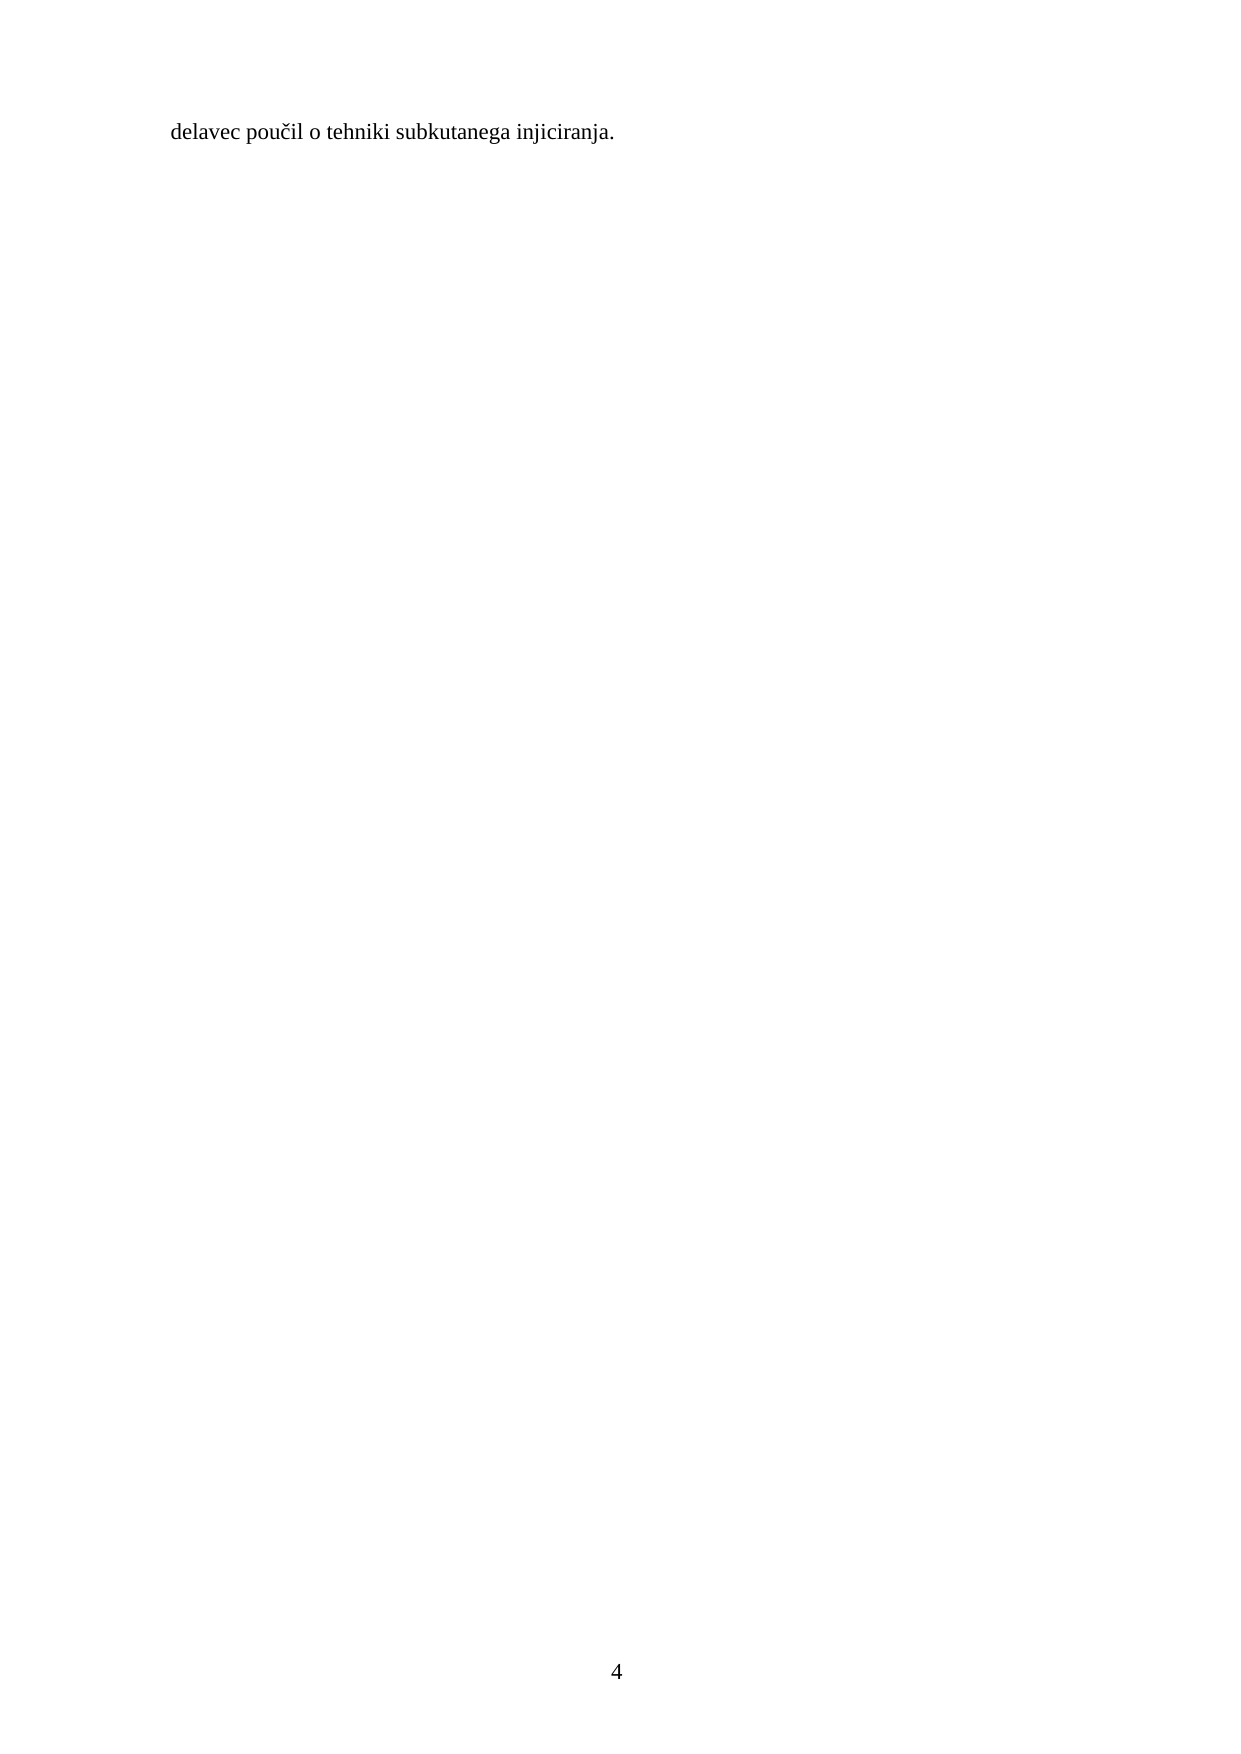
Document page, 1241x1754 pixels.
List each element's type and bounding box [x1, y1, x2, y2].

text [170, 118, 1092, 144]
